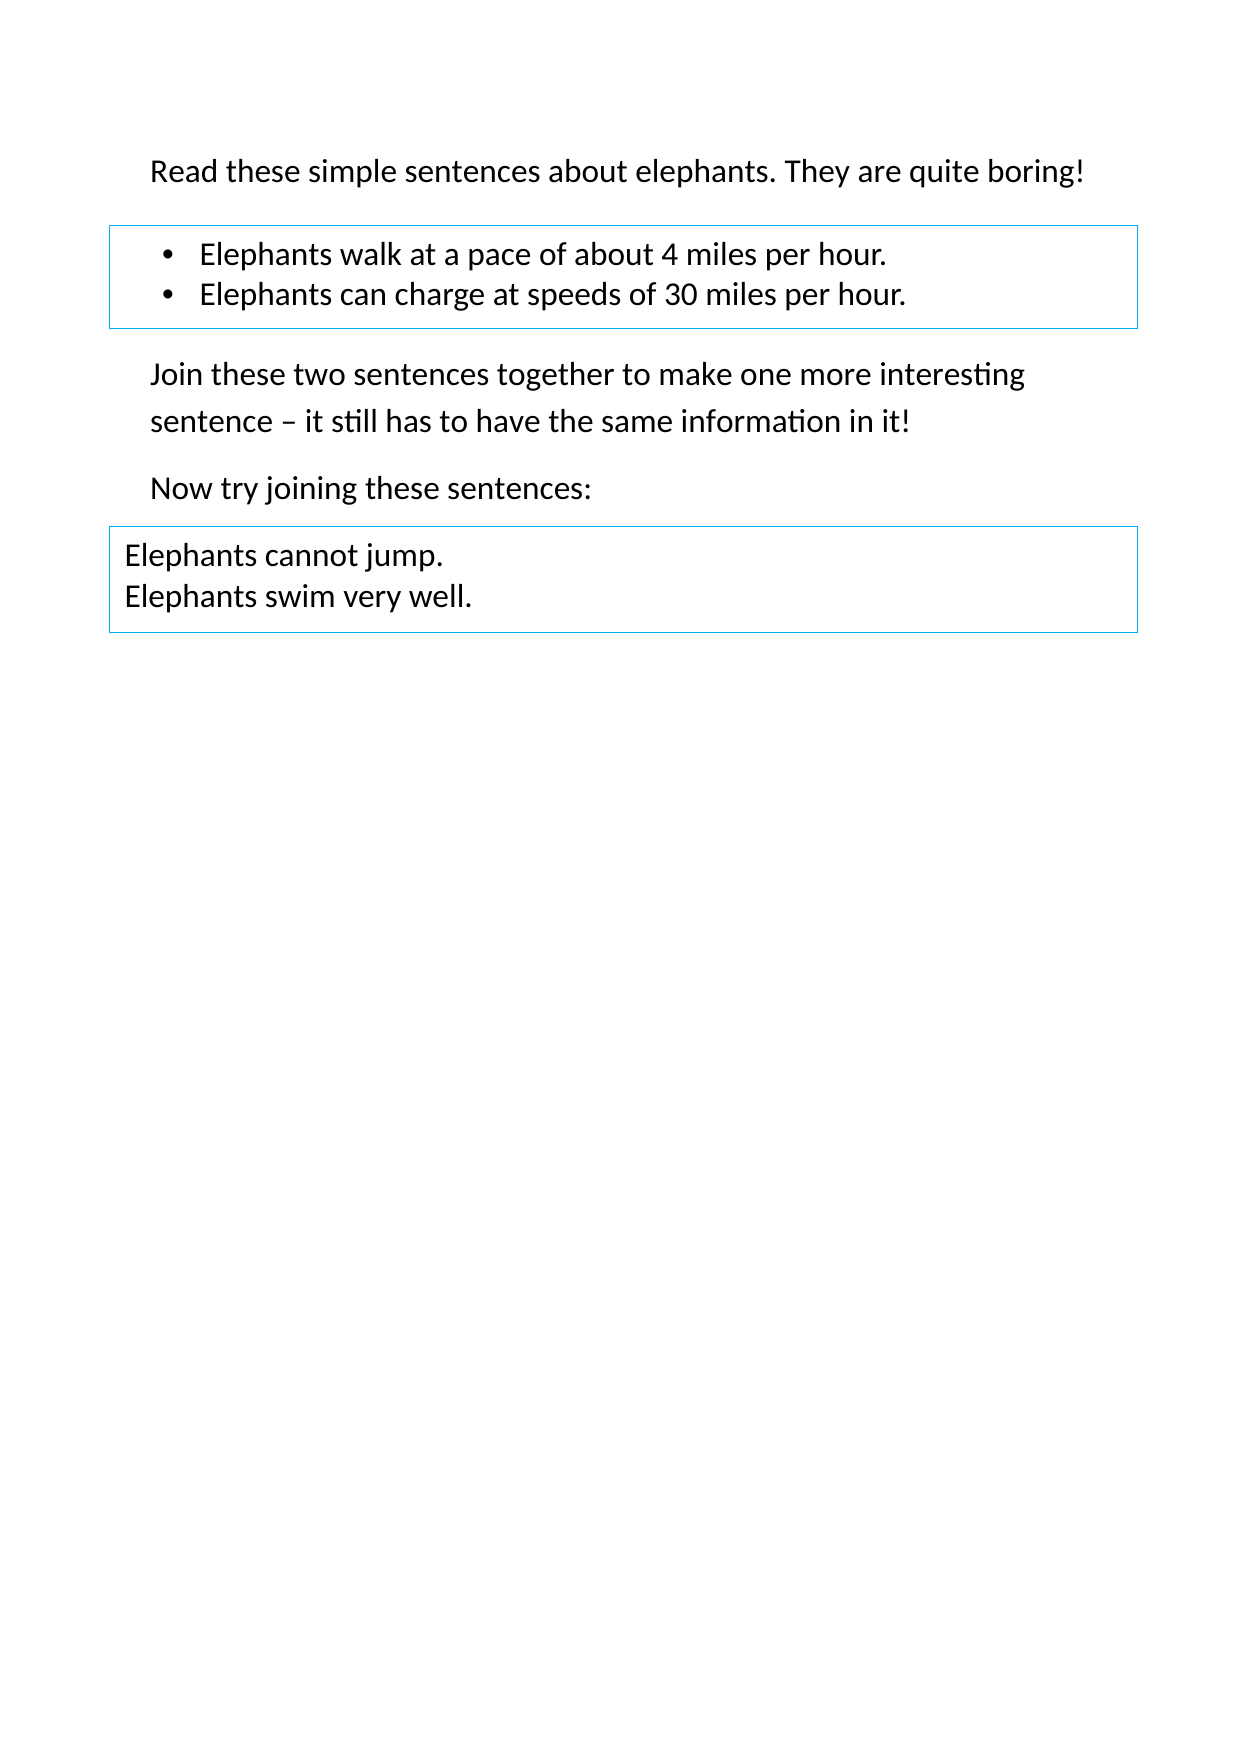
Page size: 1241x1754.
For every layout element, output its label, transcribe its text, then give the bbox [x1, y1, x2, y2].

text Join these two sentences together to make one more interesting sentence – it still has to have the same information in it! [150, 353, 1090, 440]
text Now try joining these sentences: [150, 467, 1090, 508]
text Read these simple sentences about elephants. They are quite boring! [150, 150, 1090, 191]
